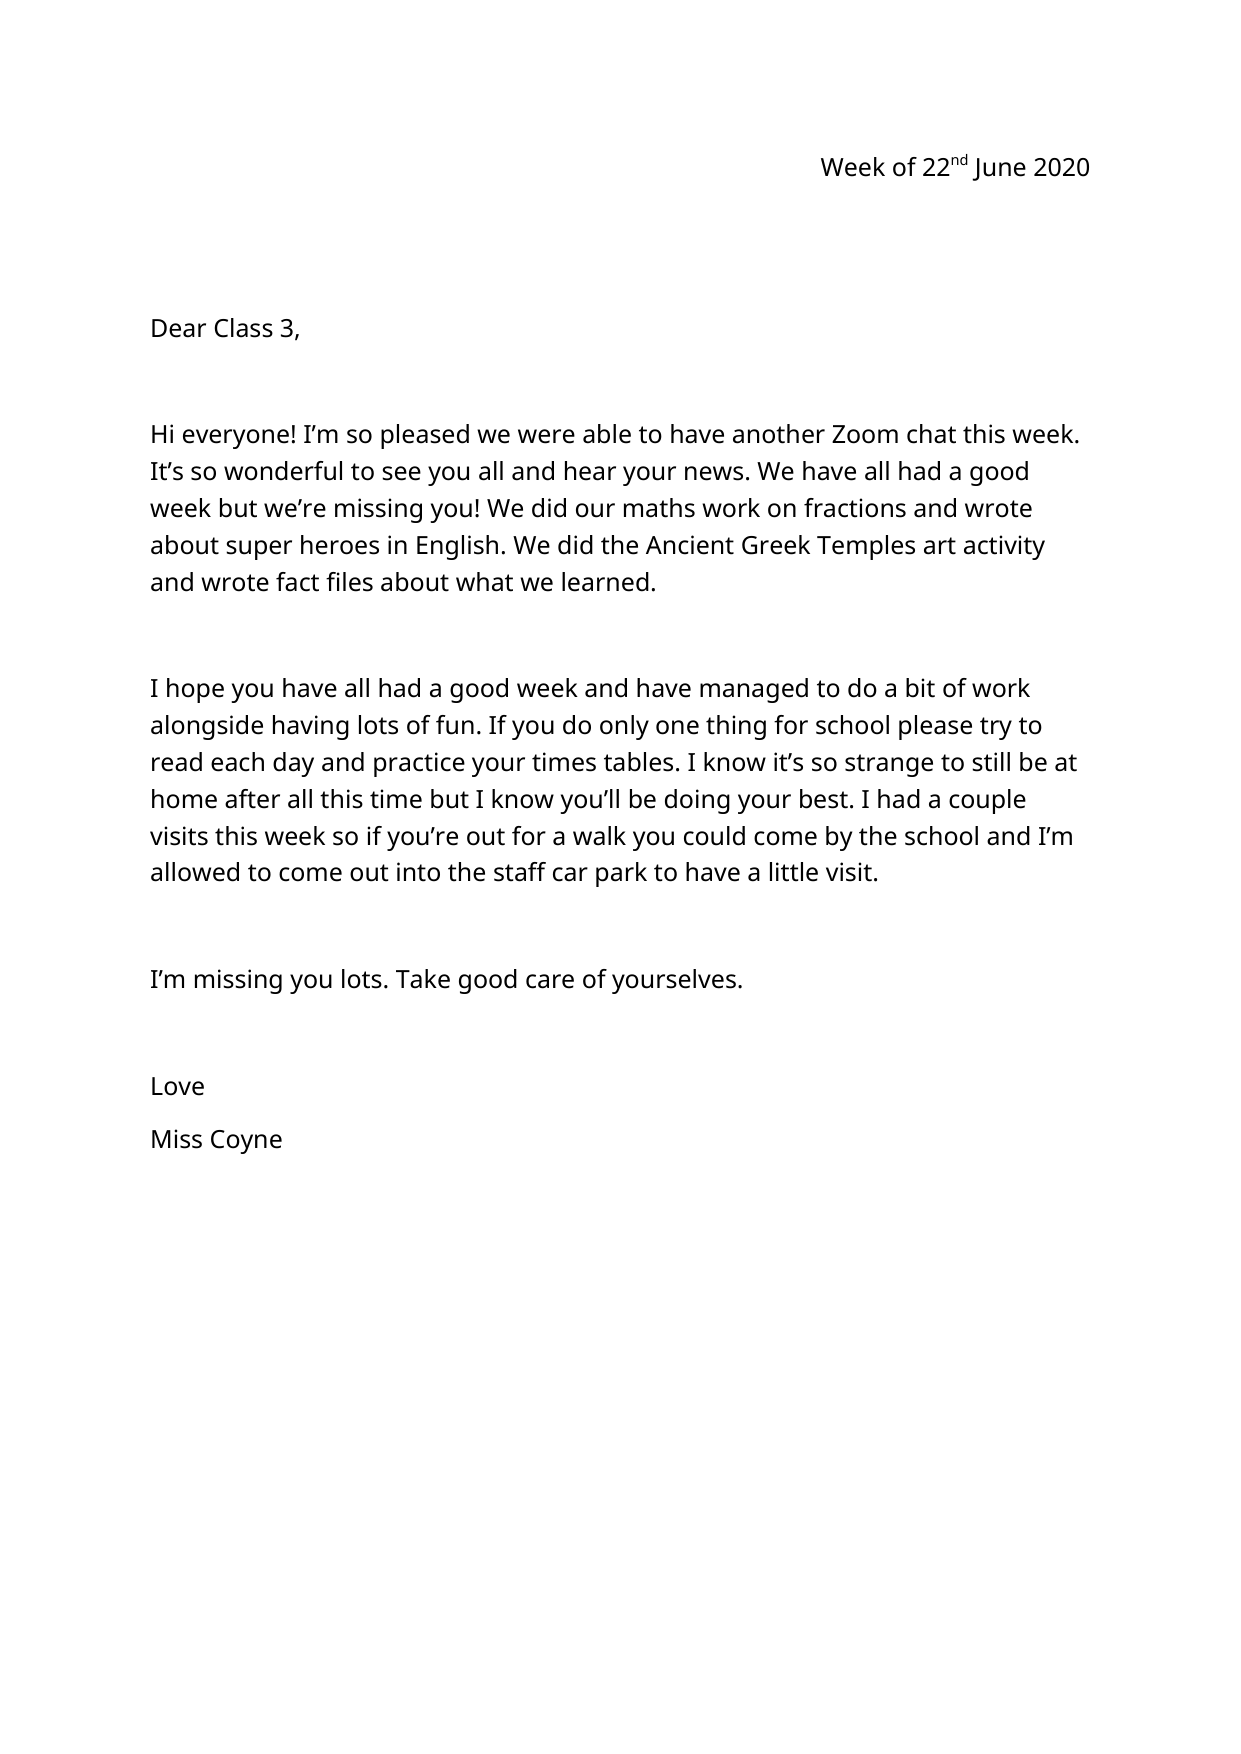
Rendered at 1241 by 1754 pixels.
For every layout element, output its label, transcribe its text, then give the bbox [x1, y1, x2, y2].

text I’m missing you lots. Take good care of yourselves. [150, 962, 1090, 996]
text Dear Class 3, [150, 310, 1090, 344]
text Week of 22nd June 2020 [150, 150, 1090, 184]
text Hi everyone! I’m so pleased we were able to have another Zoom chat this week. It’s so wonderful to see you all and hear your news. We have all had a good week but we’re missing you! We did our maths work on fractions and wrote about super heroes in English. We did the Ancient Greek Temples art activity and wrote fact files about what we learned. [150, 417, 1090, 598]
text Miss Coyne [150, 1122, 1090, 1156]
text I hope you have all had a good week and have managed to do a bit of work alongside having lots of fun. If you do only one thing for school please try to read each day and practice your times tables. I know it’s so strange to still be at home after all this time but I know you’ll be doing your best. I had a couple visits this week so if you’re out for a walk you could come by the school and I’m allowed to come out into the staff car park to have a little visit. [150, 671, 1090, 889]
text Love [150, 1069, 1090, 1103]
